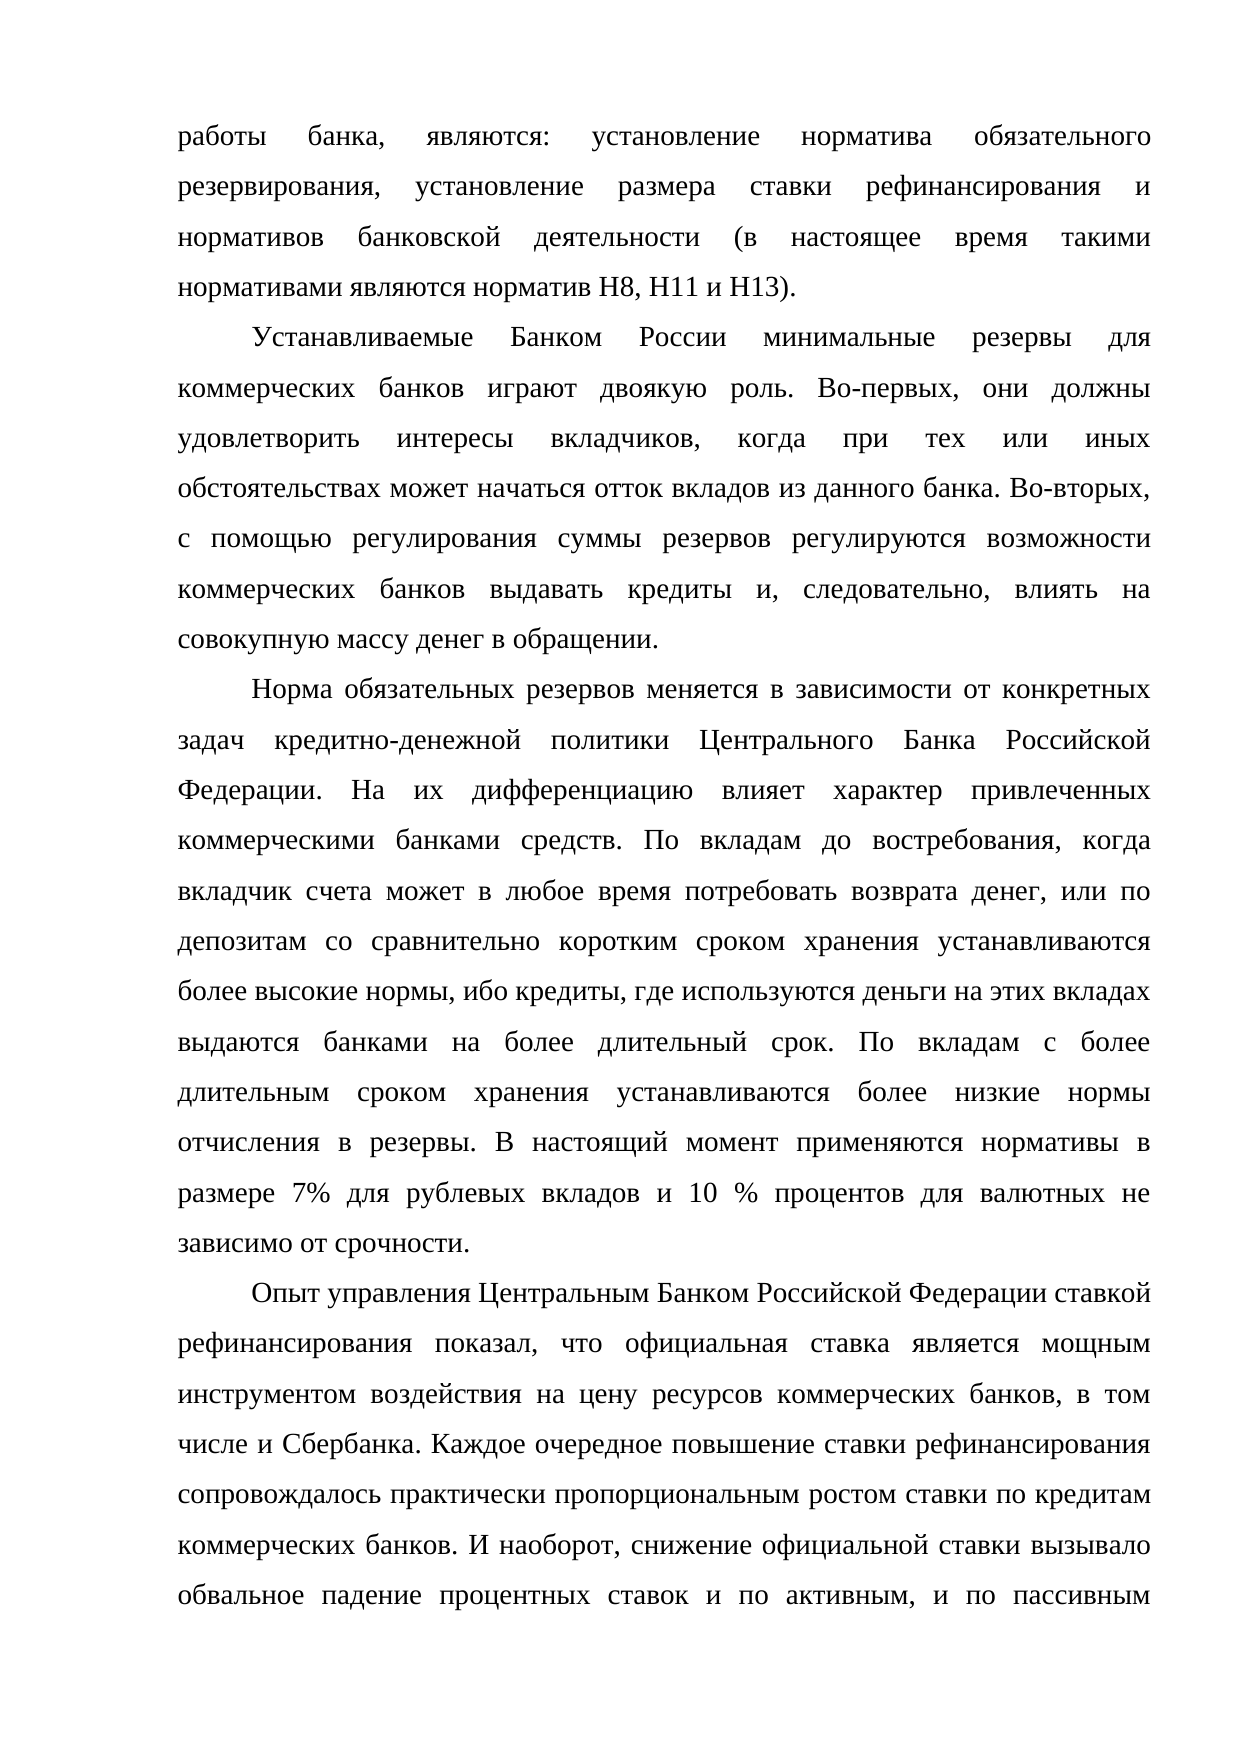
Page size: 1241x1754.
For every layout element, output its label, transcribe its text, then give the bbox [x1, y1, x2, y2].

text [177, 1275, 1152, 1611]
text Норма обязательных резервов меняется в зависимости от конкретных задач кредитно-денежной политики Центрального Банка Российской Федерации. На их дифференциацию влияет характер привлеченных коммерческими банками средств. По вкладам до востребования, когда вкладчик счета может в любое время потребовать возврата денег, или по депозитам со сравнительно коротким сроком хранения устанавливаются более высокие нормы, ибо кредиты, где используются деньги на этих вкладах выдаются банками на более длительный срок. По вкладам с более длительным сроком хранения устанавливаются более низкие нормы отчисления в резервы. В настоящий момент применяются нормативы в размере 7% для рублевых вкладов и 10 % процентов для валютных не зависимо от срочности. [177, 672, 1152, 1258]
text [177, 118, 1152, 303]
text Устанавливаемые Банком России минимальные резервы для коммерческих банков играют двоякую роль. Во-первых, они должны удовлетворить интересы вкладчиков, когда при тех или иных обстоятельствах может начаться отток вкладов из данного банка. Вo-вторых, с помощью регулирования суммы резервов регулируются возможности коммерческих банков выдавать кредиты и, следовательно, влиять на совокупную массу денег в обращении. [177, 319, 1152, 655]
